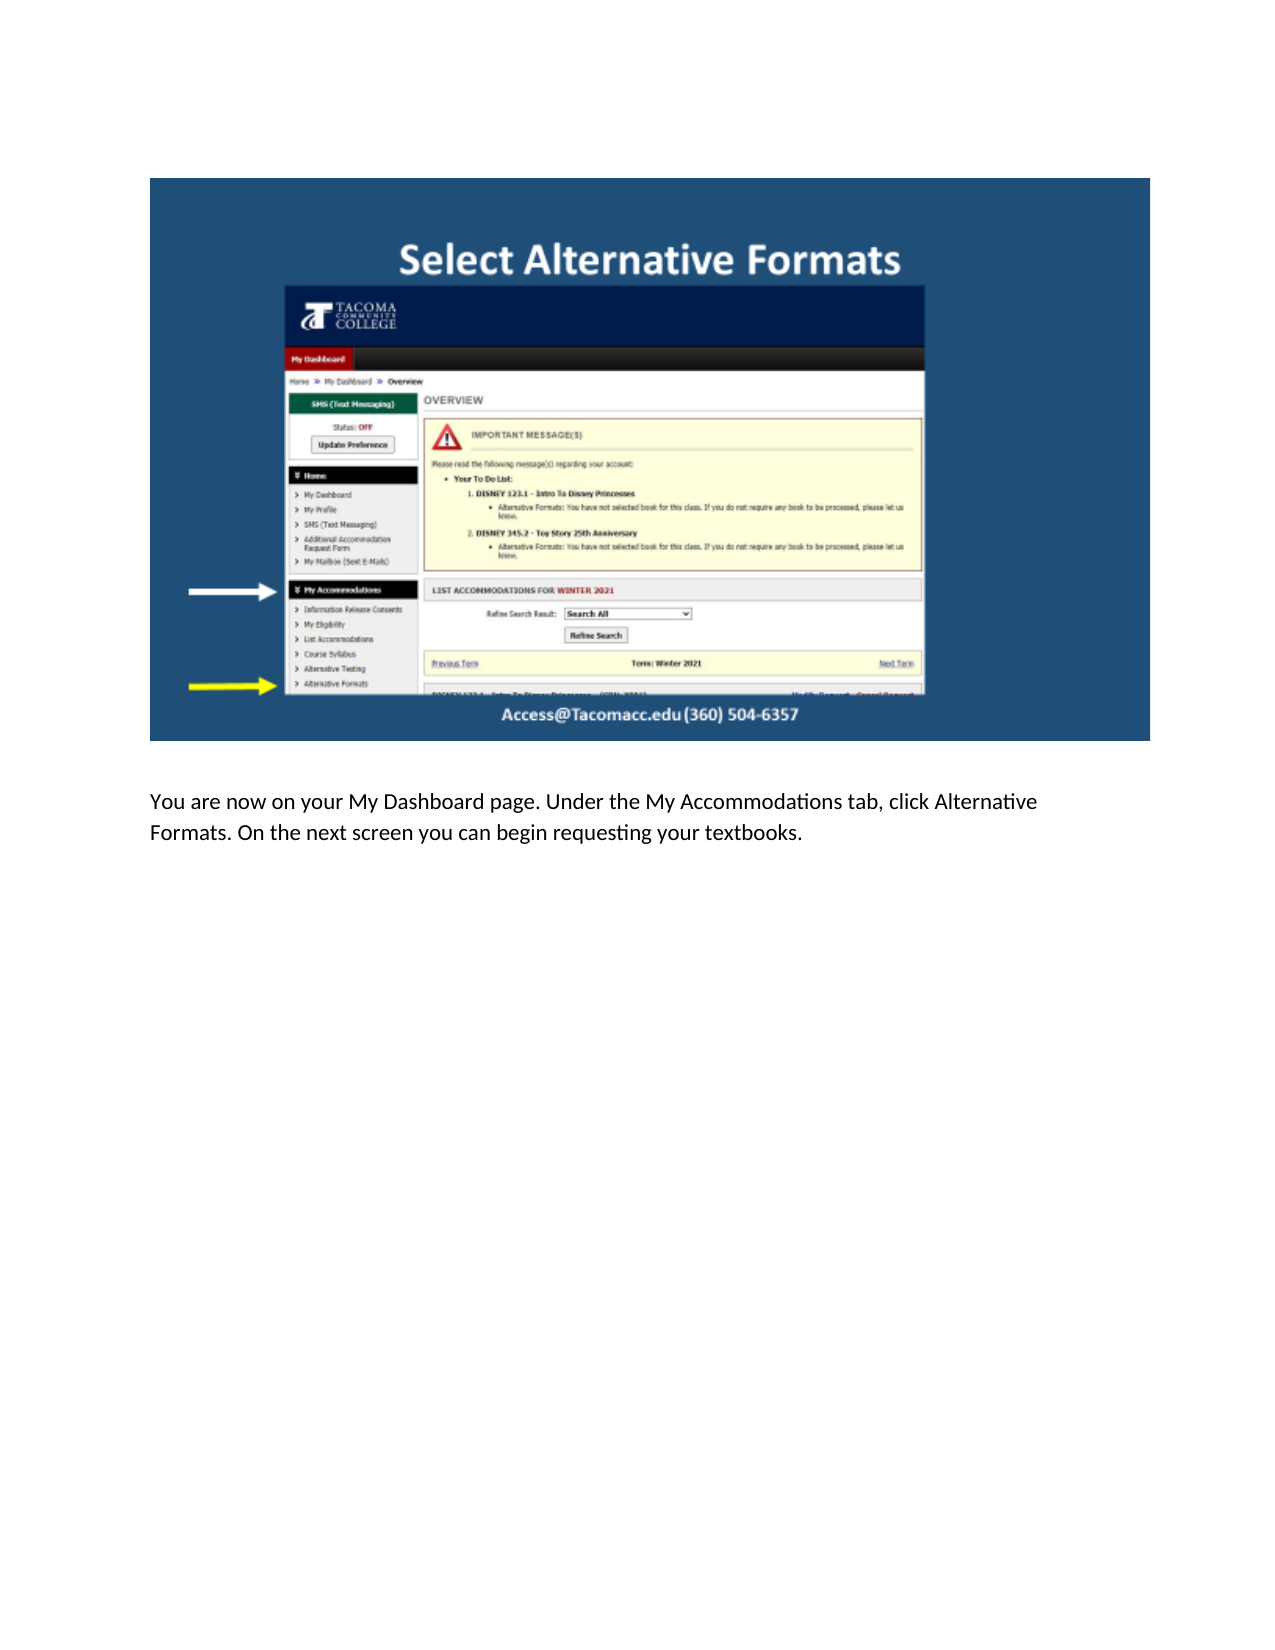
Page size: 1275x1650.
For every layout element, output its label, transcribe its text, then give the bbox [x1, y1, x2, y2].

picture [150, 178, 1150, 741]
text You are now on your My Dashboard page. Under the My Accommodations tab, click Alternative Formats. On the next screen you can begin requesting your textbooks. [150, 787, 1125, 846]
